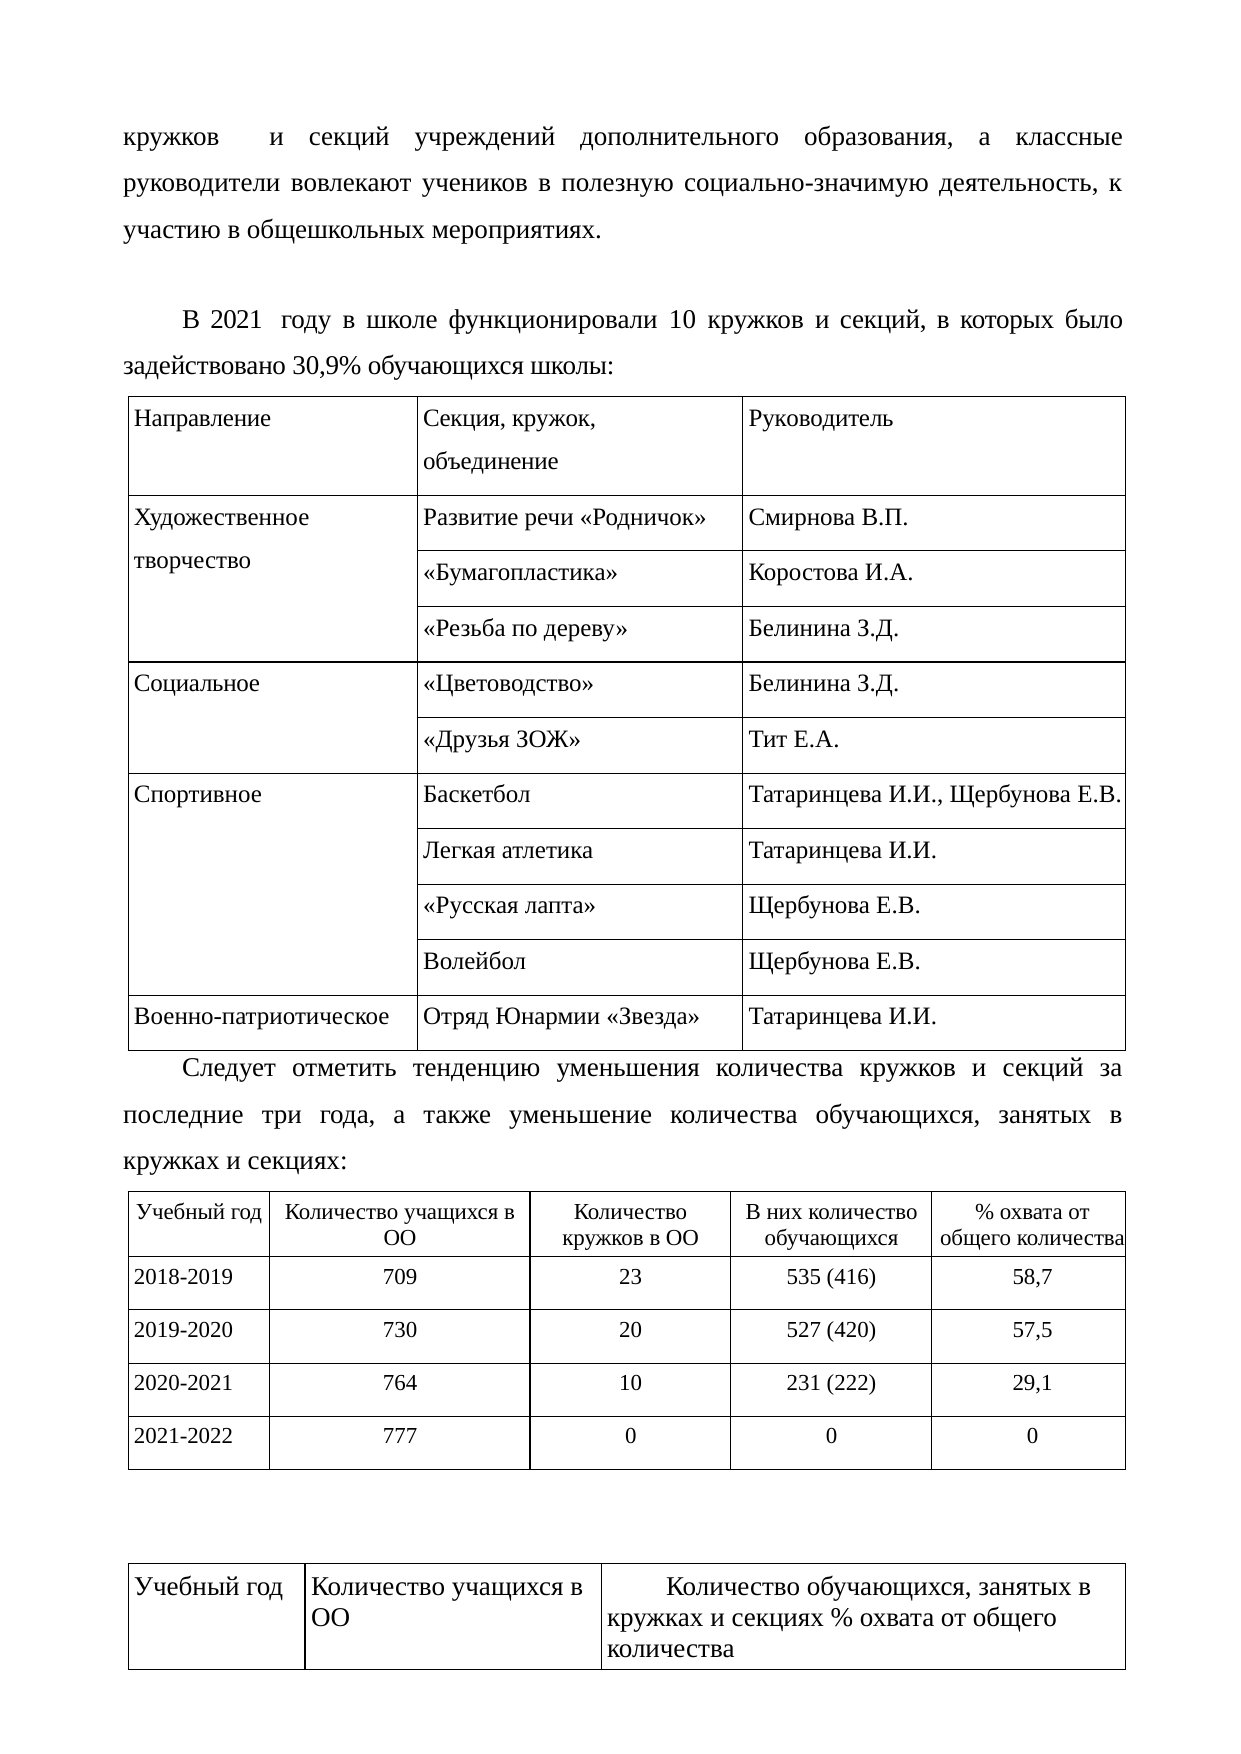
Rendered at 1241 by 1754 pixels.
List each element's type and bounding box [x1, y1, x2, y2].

table_header [121, 118, 1125, 1672]
